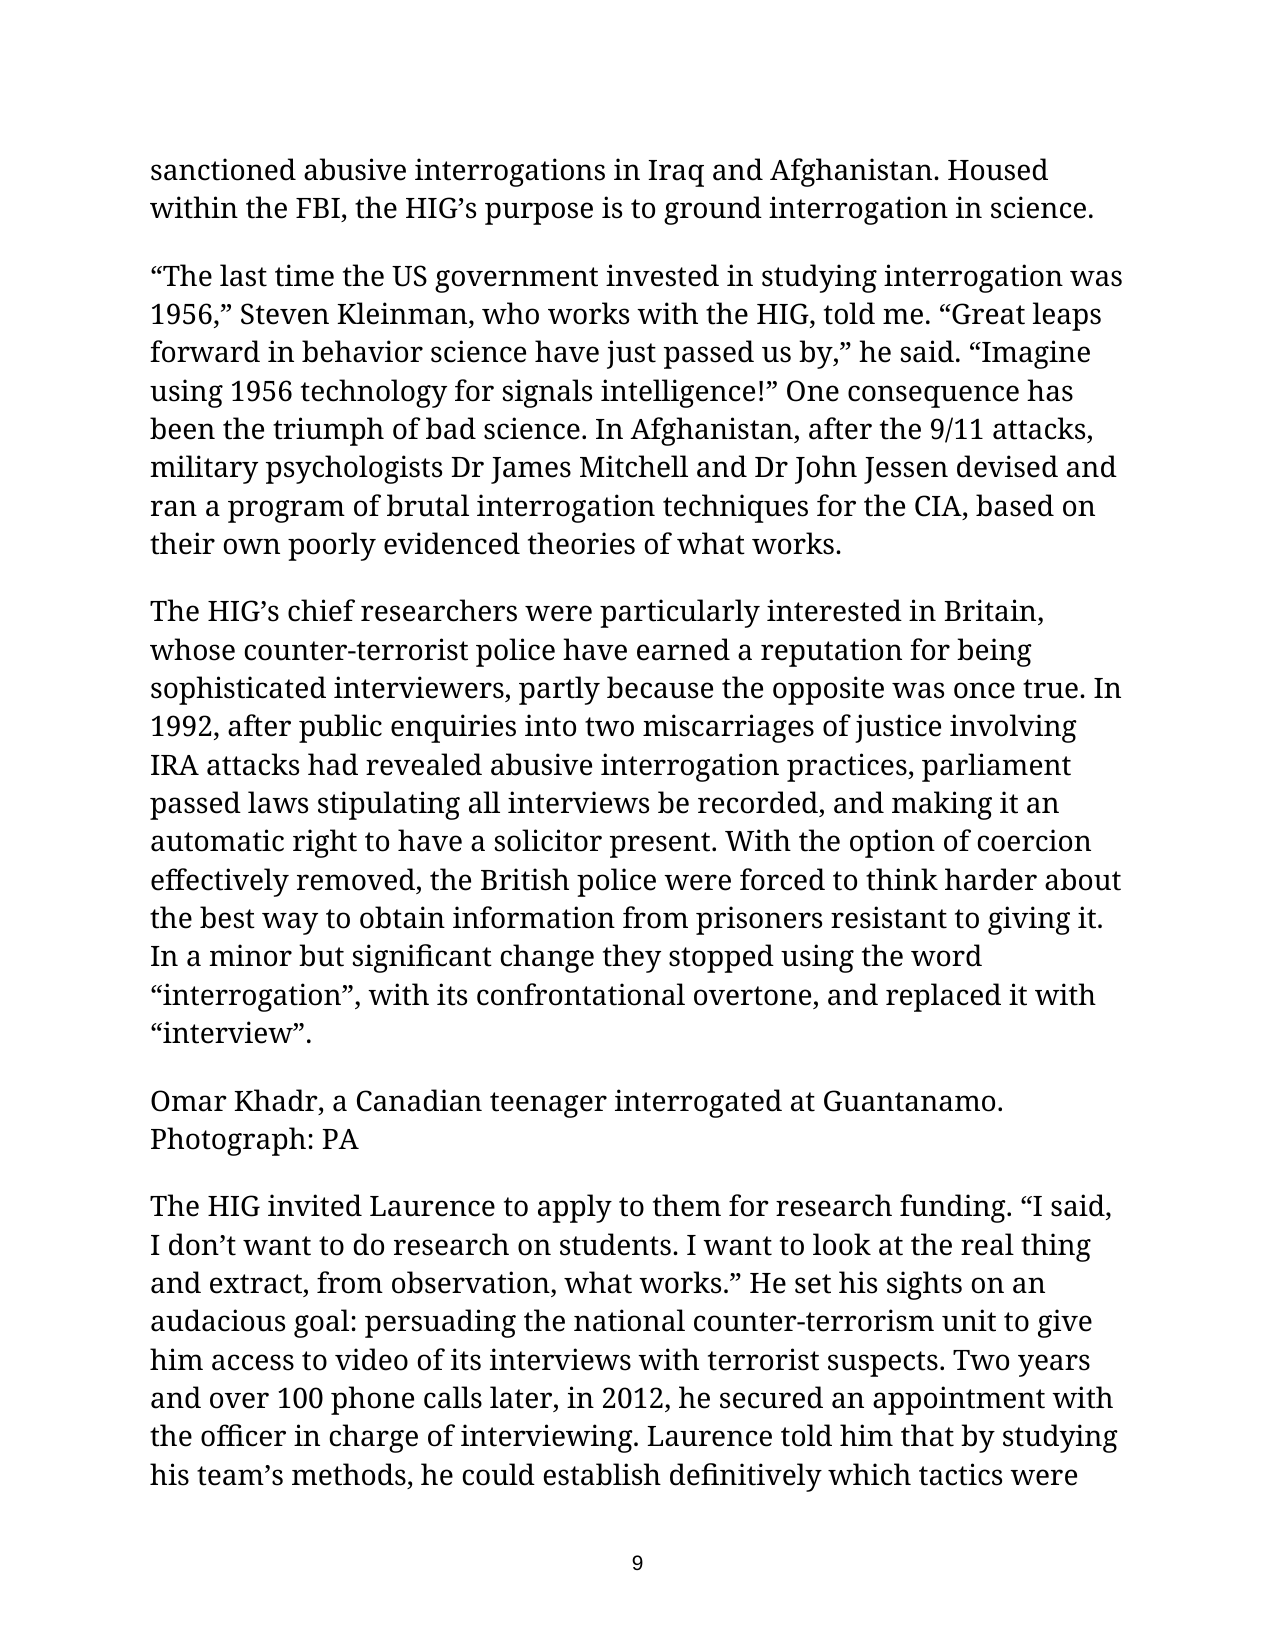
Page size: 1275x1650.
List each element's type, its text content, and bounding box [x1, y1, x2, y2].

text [150, 1187, 1125, 1493]
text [150, 150, 1125, 227]
text Omar Khadr, a Canadian teenager interrogated at Guantanamo. Photograph: PA [150, 1081, 1125, 1157]
text “The last time the US government invested in studying interrogation was 1956,” Steven Kleinman, who works with the , told me. “Great leaps forward in behavior science have just passed us by,” he said. “Imagine using 1956 technology for signals intelligence!” One consequence has been the triumph of bad science. In Afghanistan, after the 9/11 attacks, military psychologists Dr James Mitchell and Dr John Jessen devised and ran a program of brutal interrogation techniques for the CIA, based on their own poorly evidenced theories of what works. [150, 256, 1125, 562]
text The ’s chief researchers were particularly interested in Britain, whose counter-terrorist police have earned a reputation for being sophisticated interviewers, partly because the opposite was once true. In 1992, after public enquiries into two miscarriages of justice involving IRA attacks had revealed abusive interrogation practices, parliament passed laws stipulating all interviews be recorded, and making it an automatic right to have a solicitor present. With the option of coercion effectively removed, the British police were forced to think harder about the best way to obtain information from prisoners resistant to giving it. In a minor but significant change they stopped using the word “interrogation”, with its confrontational overtone, and replaced it with “interview”. [150, 592, 1125, 1052]
